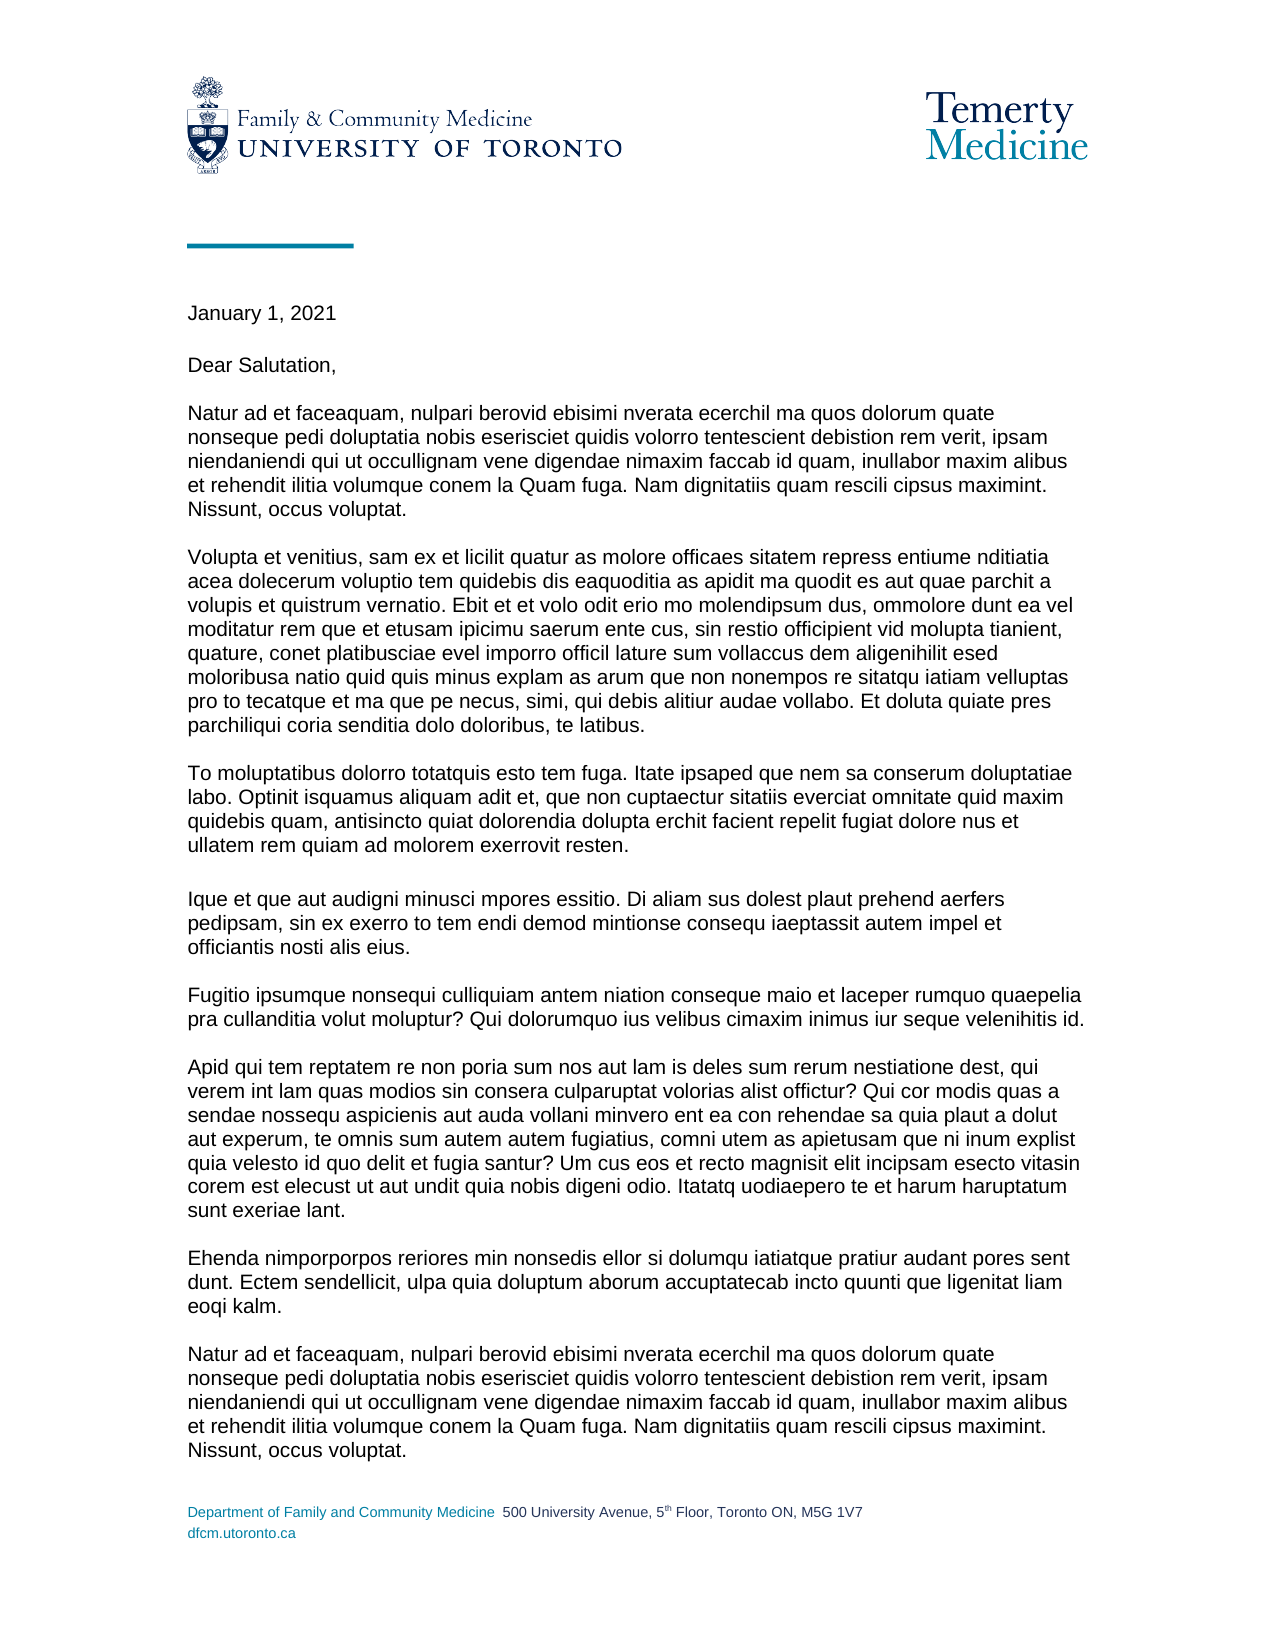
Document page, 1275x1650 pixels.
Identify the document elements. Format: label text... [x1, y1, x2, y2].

picture [1056, 143, 1064, 160]
text To moluptatibus dolorro totatquis esto tem fuga. Itate ipsaped que nem sa conserum doluptatiae labo. Optinit isquamus aliquam adit et, que non cuptaectur sitatiis everciat omnitate quid maxim quidebis quam, antisincto quiat dolorendia dolupta erchit facient repelit fugiat dolore nus et ullatem rem quiam ad molorem exerrovit resten. [187, 761, 1088, 887]
picture [926, 92, 1088, 160]
text Volupta et venitius, sam ex et licilit quatur as molore officaes sitatem repress entiume nditiatia acea dolecerum voluptio tem quidebis dis eaquoditia as apidit ma quodit es aut quae parchit a volupis et quistrum vernatio. Ebit et et volo odit erio mo molendipsum dus, ommolore dunt ea vel moditatur rem que et etusam ipicimu saerum ente cus, sin restio officipient vid molupta tianient, quature, conet platibusciae evel imporro officil lature sum vollaccus dem aligenihilit esed moloribusa natio quid quis minus explam as arum que non nonempos re sitatqu iatiam velluptas pro to tecatque et ma que pe necus, simi, qui debis alitiur audae vollabo. Et doluta quiate pres parchiliqui coria senditia dolo doloribus, te latibus. [187, 545, 1088, 737]
text Fugitio ipsumque nonsequi culliquiam antem niation conseque maio et laceper rumquo quaepelia pra cullanditia volut moluptur? Qui dolorumquo ius velibus cimaxim inimus iur seque velenihitis id. [187, 983, 1088, 1031]
text Natur ad et faceaquam, nulpari berovid ebisimi nverata ecerchil ma quos dolorum quate nonseque pedi doluptatia nobis eserisciet quidis volorro tentescient debistion rem verit, ipsam niendaniendi qui ut occullignam vene digendae nimaxim faccab id quam, inullabor maxim alibus et rehendit ilitia volumque conem la Quam fuga. Nam dignitatiis quam rescili cipsus maximint. Nissunt, occus voluptat. [187, 1342, 1088, 1462]
text Apid qui tem reptatem re non poria sum nos aut lam is deles sum rerum nestiatione dest, qui verem int lam quas modios sin consera culparuptat volorias alist offictur? Qui cor modis quas a sendae nossequ aspicienis aut auda vollani minvero ent ea con rehendae sa quia plaut a dolut aut experum, te omnis sum autem autem fugiatius, comni utem as apietusam que ni inum explist quia velesto id quo delit et fugia santur? Um cus eos et recto magnisit elit incipsam esecto vitasin corem est elecust ut aut undit quia nobis digeni odio. Itatatq uodiaepero te et harum haruptatum sunt exeriae lant. [187, 1054, 1088, 1222]
picture [933, 138, 943, 160]
picture [187, 76, 622, 174]
picture [926, 131, 930, 157]
picture [288, 1530, 294, 1538]
picture [234, 1509, 241, 1517]
picture [946, 137, 956, 160]
picture [990, 143, 999, 157]
picture [225, 1508, 231, 1515]
picture [1076, 148, 1088, 157]
text Dear Salutation, [187, 353, 1088, 377]
text Ique et que aut audigni minusci mpores essitio. Di aliam sus dolest plaut prehend aerfers pedipsam, sin ex exerro to tem endi demod mintionse consequ iaeptassit autem impel et officiantis nosti alis eius. [187, 887, 1088, 959]
text Natur ad et faceaquam, nulpari berovid ebisimi nverata ecerchil ma quos dolorum quate nonseque pedi doluptatia nobis eserisciet quidis volorro tentescient debistion rem verit, ipsam niendaniendi qui ut occullignam vene digendae nimaxim faccab id quam, inullabor maxim alibus et rehendit ilitia volumque conem la Quam fuga. Nam dignitatiis quam rescili cipsus maximint. Nissunt, occus voluptat. [187, 401, 1088, 521]
text January 1, 2021 [187, 301, 1088, 324]
text Ehenda nimporporpos reriores min nonsedis ellor si dolumqu iatiatque pratiur audant pores sent dunt. Ectem sendellicit, ulpa quia doluptum aborum accuptatecab incto quunti que ligenitat liam eoqi kalm. [187, 1246, 1088, 1318]
